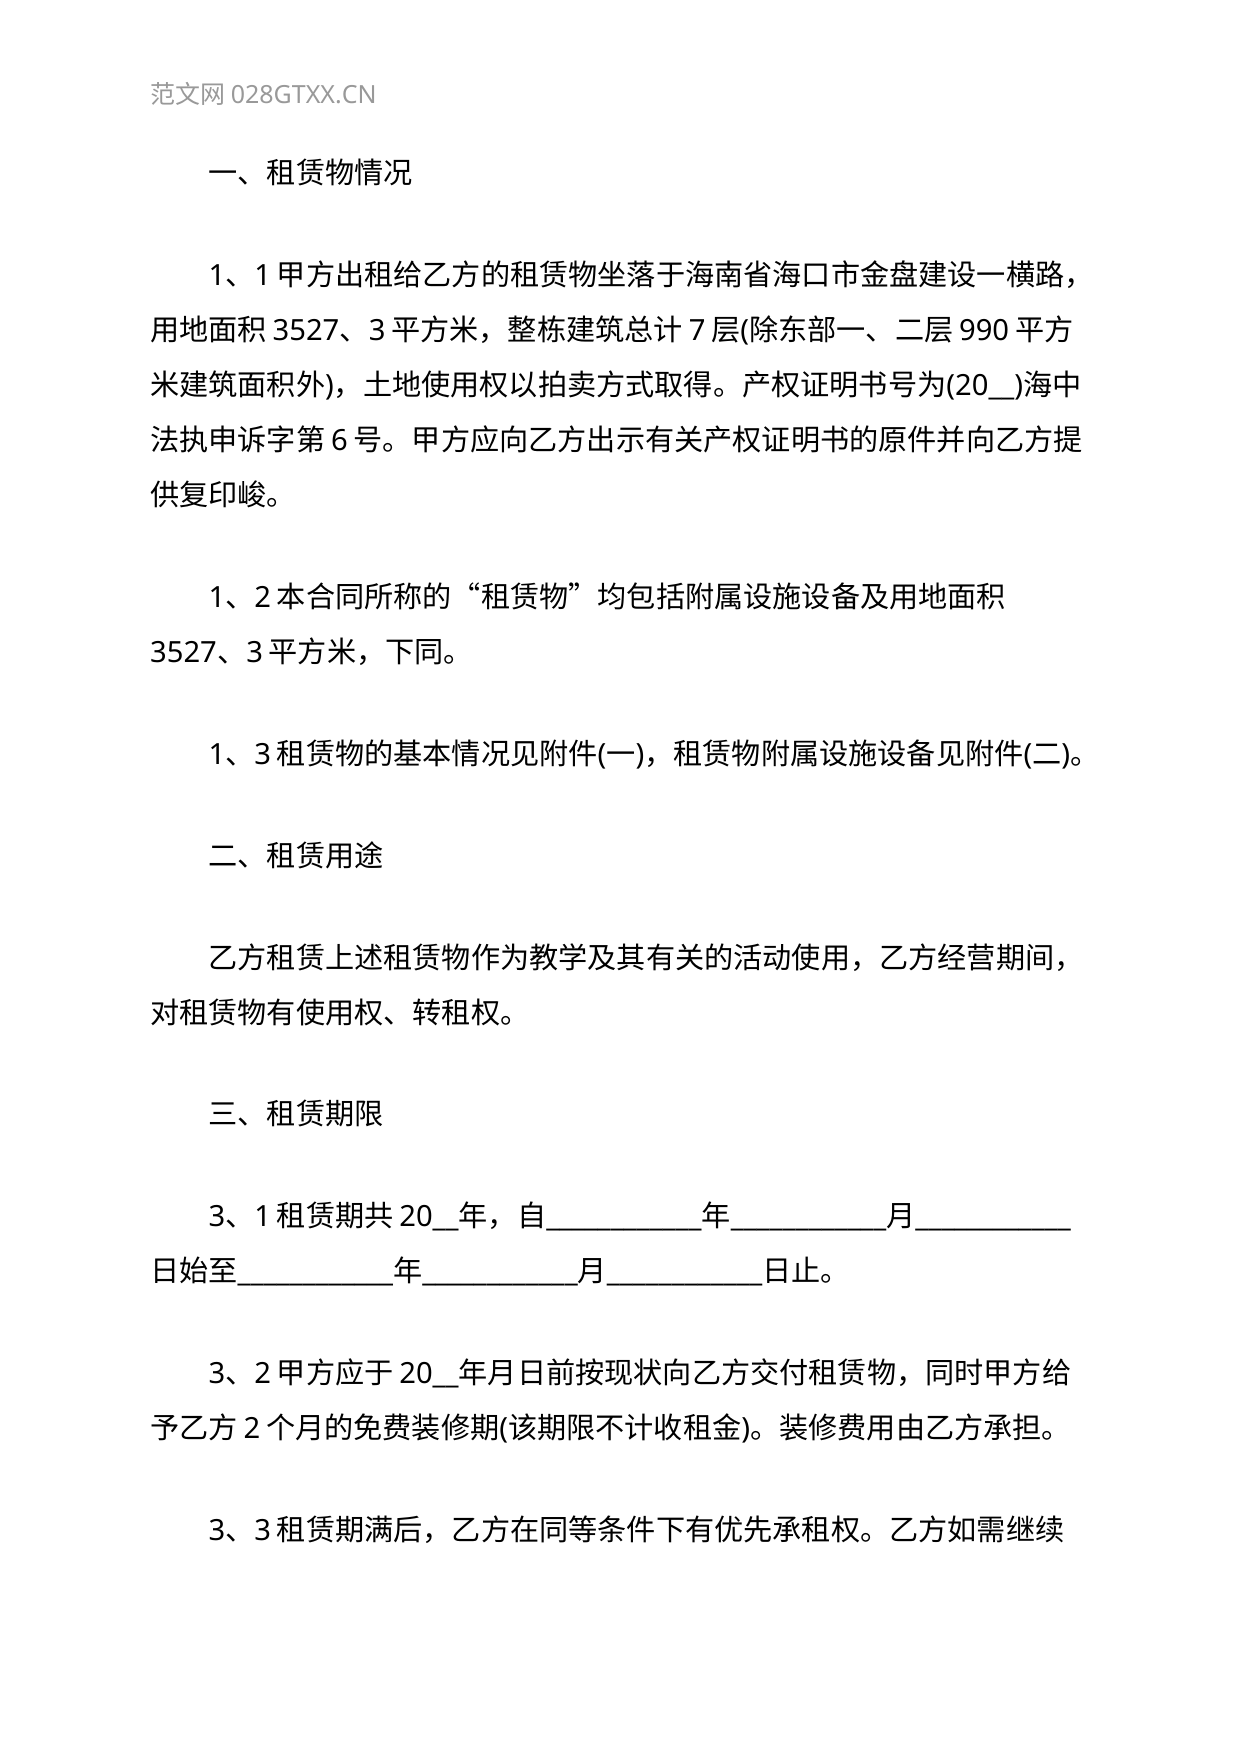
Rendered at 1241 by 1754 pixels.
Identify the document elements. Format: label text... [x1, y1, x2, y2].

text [150, 1507, 1090, 1549]
text 1、1甲方出租给乙方的租赁物坐落于海南省海口市金盘建设一横路，用地面积3527、3平方米，整栋建筑总计7层(除东部一、二层990平方米建筑面积外)，土地使用权以拍卖方式取得。产权证明书号为(20__)海中法执申诉字第6号。甲方应向乙方出示有关产权证明书的原件并向乙方提供复印峻。 [150, 252, 1090, 514]
text 二、租赁用途 [150, 832, 1090, 875]
text 1、3租赁物的基本情况见附件(一)，租赁物附属设施设备见附件(二)。 [150, 731, 1090, 773]
text 3、2甲方应于20__年月日前按现状向乙方交付租赁物，同时甲方给予乙方2个月的免费装修期(该期限不计收租金)。装修费用由乙方承担。 [150, 1350, 1090, 1447]
text 三、租赁期限 [150, 1091, 1090, 1133]
text 乙方租赁上述租赁物作为教学及其有关的活动使用，乙方经营期间，对租赁物有使用权、转租权。 [150, 934, 1090, 1031]
text 一、租赁物情况 [150, 150, 1090, 192]
text 3、1租赁期共20__年，自____________年____________月____________日始至____________年____________月____________日止。 [150, 1193, 1090, 1290]
text 1、2本合同所称的“租赁物”均包括附属设施设备及用地面积3527、3平方米，下同。 [150, 573, 1090, 671]
